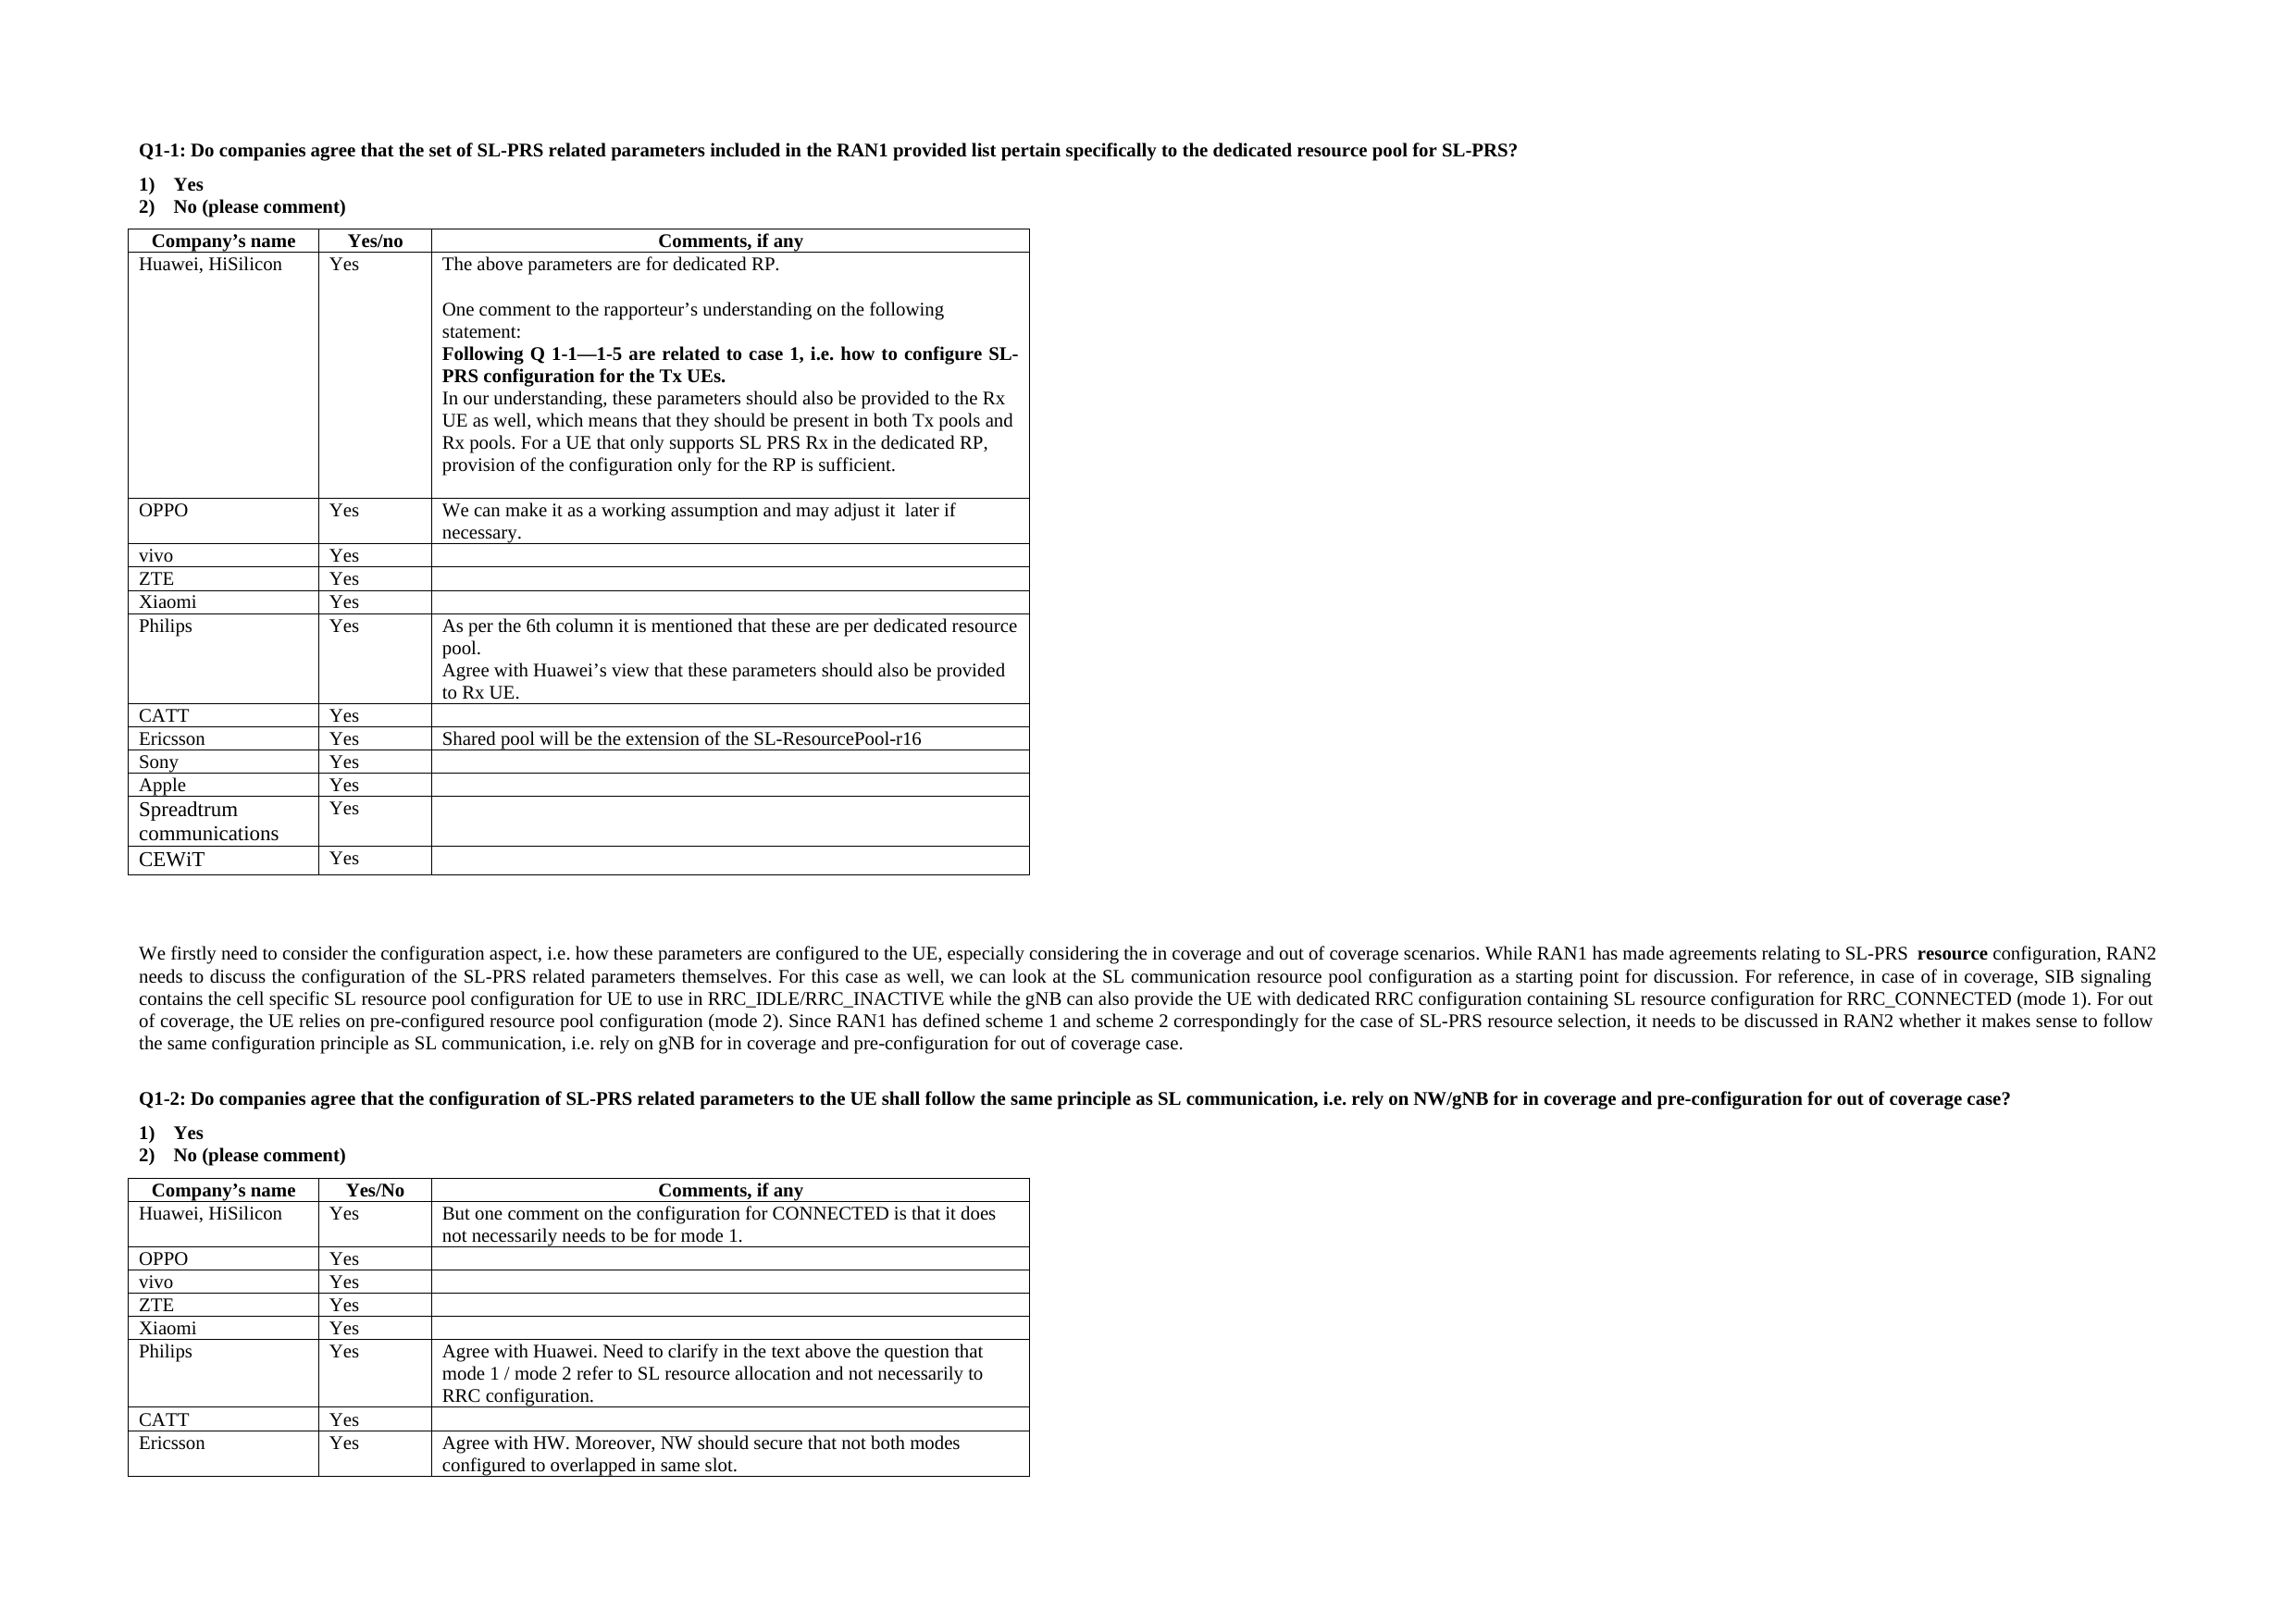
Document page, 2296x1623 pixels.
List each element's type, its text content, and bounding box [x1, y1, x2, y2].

table_cell [432, 1294, 1029, 1316]
table_cell Ericsson [129, 727, 318, 750]
table_cell Yes [319, 797, 431, 846]
table_cell Yes [319, 591, 431, 613]
table_cell Philips [129, 614, 318, 703]
table_cell We can make it as a working assumption and may adjust it later if necessary. [432, 499, 1029, 543]
table_cell Ericsson [129, 1431, 318, 1476]
table_cell Huawei, HiSilicon [129, 253, 318, 498]
table_cell Yes [319, 1202, 431, 1246]
table_cell [432, 704, 1029, 726]
table_cell vivo [129, 1270, 318, 1293]
table_cell [432, 774, 1029, 796]
table_cell Apple [129, 774, 318, 796]
table_cell Yes [319, 750, 431, 773]
table_cell [432, 567, 1029, 589]
table_cell vivo [129, 544, 318, 566]
table_cell Yes [319, 1270, 431, 1293]
table_cell Philips [129, 1340, 318, 1406]
table_header Company’s name [129, 229, 318, 252]
table_cell Yes [319, 1407, 431, 1431]
table_cell But one comment on the configuration for CONNECTED is that it does not necessarily needs to be for mode 1. [432, 1202, 1029, 1246]
table_cell Huawei, HiSilicon [129, 1202, 318, 1246]
table_cell Yes [319, 704, 431, 726]
text Q1-2: Do companies agree that the configuration of SL-PRS related parameters to the UE shall follow the same principle as SL communication, i.e. rely on NW/gNB for in coverage and pre-configuration for out of coverage case? [139, 1087, 2156, 1109]
text We firstly need to consider the configuration aspect, i.e. how these parameters are configured to the UE, especially considering the in coverage and out of coverage scenarios. While RAN1 has made agreements relating to SL-PRS resource configuration, RAN2 needs to discuss the configuration of the SL-PRS related parameters themselves. For this case as well, we can look at the SL communication resource pool configuration as a starting point for discussion. For reference, in case of in coverage, SIB signaling contains the cell specific SL resource pool configuration for UE to use in RRC_IDLE/RRC_INACTIVE while the gNB can also provide the UE with dedicated RRC configuration containing SL resource configuration for RRC_CONNECTED (mode 1). For out of coverage, the UE relies on pre-configured resource pool configuration (mode 2). Since RAN1 has defined scheme 1 and scheme 2 correspondingly for the case of SL-PRS resource selection, it needs to be discussed in RAN2 whether it makes sense to follow the same configuration principle as SL communication, i.e. rely on gNB for in coverage and pre-configuration for out of coverage case. [139, 942, 2156, 1054]
table_cell Shared pool will be the extension of the SL-ResourcePool-r16 [432, 727, 1029, 750]
list Yes [139, 1121, 2156, 1144]
table_cell As per the 6th column it is mentioned that these are per dedicated resource pool. Agree with Huawei’s view that these parameters should also be provided to Rx UE. [432, 614, 1029, 703]
table_cell [432, 797, 1029, 846]
table_cell [432, 1407, 1029, 1431]
list No (please comment) [139, 195, 2156, 217]
table_cell Yes [319, 567, 431, 589]
table_cell ZTE [129, 1294, 318, 1316]
table_cell Yes [319, 499, 431, 543]
table_cell Yes [319, 1247, 431, 1270]
table_cell Xiaomi [129, 591, 318, 613]
table_cell Xiaomi [129, 1317, 318, 1339]
table_cell Yes [319, 727, 431, 750]
table_cell Yes [319, 544, 431, 566]
table_cell Agree with Huawei. Need to clarify in the text above the question that mode 1 / mode 2 refer to SL resource allocation and not necessarily to RRC configuration. [432, 1340, 1029, 1406]
table_header Yes/no [319, 229, 431, 252]
table_cell CATT [129, 1407, 318, 1431]
table_cell [432, 1270, 1029, 1293]
table_cell [432, 1247, 1029, 1270]
table_cell Sony [129, 750, 318, 773]
table_cell Yes [319, 1431, 431, 1476]
list Yes [139, 173, 2156, 195]
list No (please comment) [139, 1144, 2156, 1166]
table_cell CEWiT [129, 847, 318, 874]
table_header Comments, if any [432, 229, 1029, 252]
table_cell CATT [129, 704, 318, 726]
table_cell Spreadtrum communications [129, 797, 318, 846]
table_header Yes/No [319, 1179, 431, 1201]
table_cell OPPO [129, 1247, 318, 1270]
table_cell The above parameters are for dedicated RP. One comment to the rapporteur’s understanding on the following statement: Following Q 1-1—1-5 are related to case 1, i.e. how to configure SL-PRS configuration for the Tx UEs. In our understanding, these parameters should also be provided to the Rx UE as well, which means that they should be present in both Tx pools and Rx pools. For a UE that only supports SL PRS Rx in the dedicated RP, provision of the configuration only for the RP is sufficient. [432, 253, 1029, 498]
table_cell Yes [319, 614, 431, 703]
table_header Company’s name [129, 1179, 318, 1201]
table_cell Yes [319, 847, 431, 874]
table_cell [432, 591, 1029, 613]
table_cell [432, 544, 1029, 566]
table_cell [432, 1317, 1029, 1339]
table_cell [432, 750, 1029, 773]
text Q1-1: Do companies agree that the set of SL-PRS related parameters included in the RAN1 provided list pertain specifically to the dedicated resource pool for SL-PRS? [139, 139, 2156, 161]
table_header Comments, if any [432, 1179, 1029, 1201]
table_cell Yes [319, 1317, 431, 1339]
table_cell Yes [319, 1340, 431, 1406]
table_cell [432, 847, 1029, 874]
table_cell Yes [319, 774, 431, 796]
table_cell ZTE [129, 567, 318, 589]
table_cell Yes [319, 253, 431, 498]
table_cell Agree with HW. Moreover, NW should secure that not both modes configured to overlapped in same slot. [432, 1431, 1029, 1476]
table_cell Yes [319, 1294, 431, 1316]
table_cell OPPO [129, 499, 318, 543]
